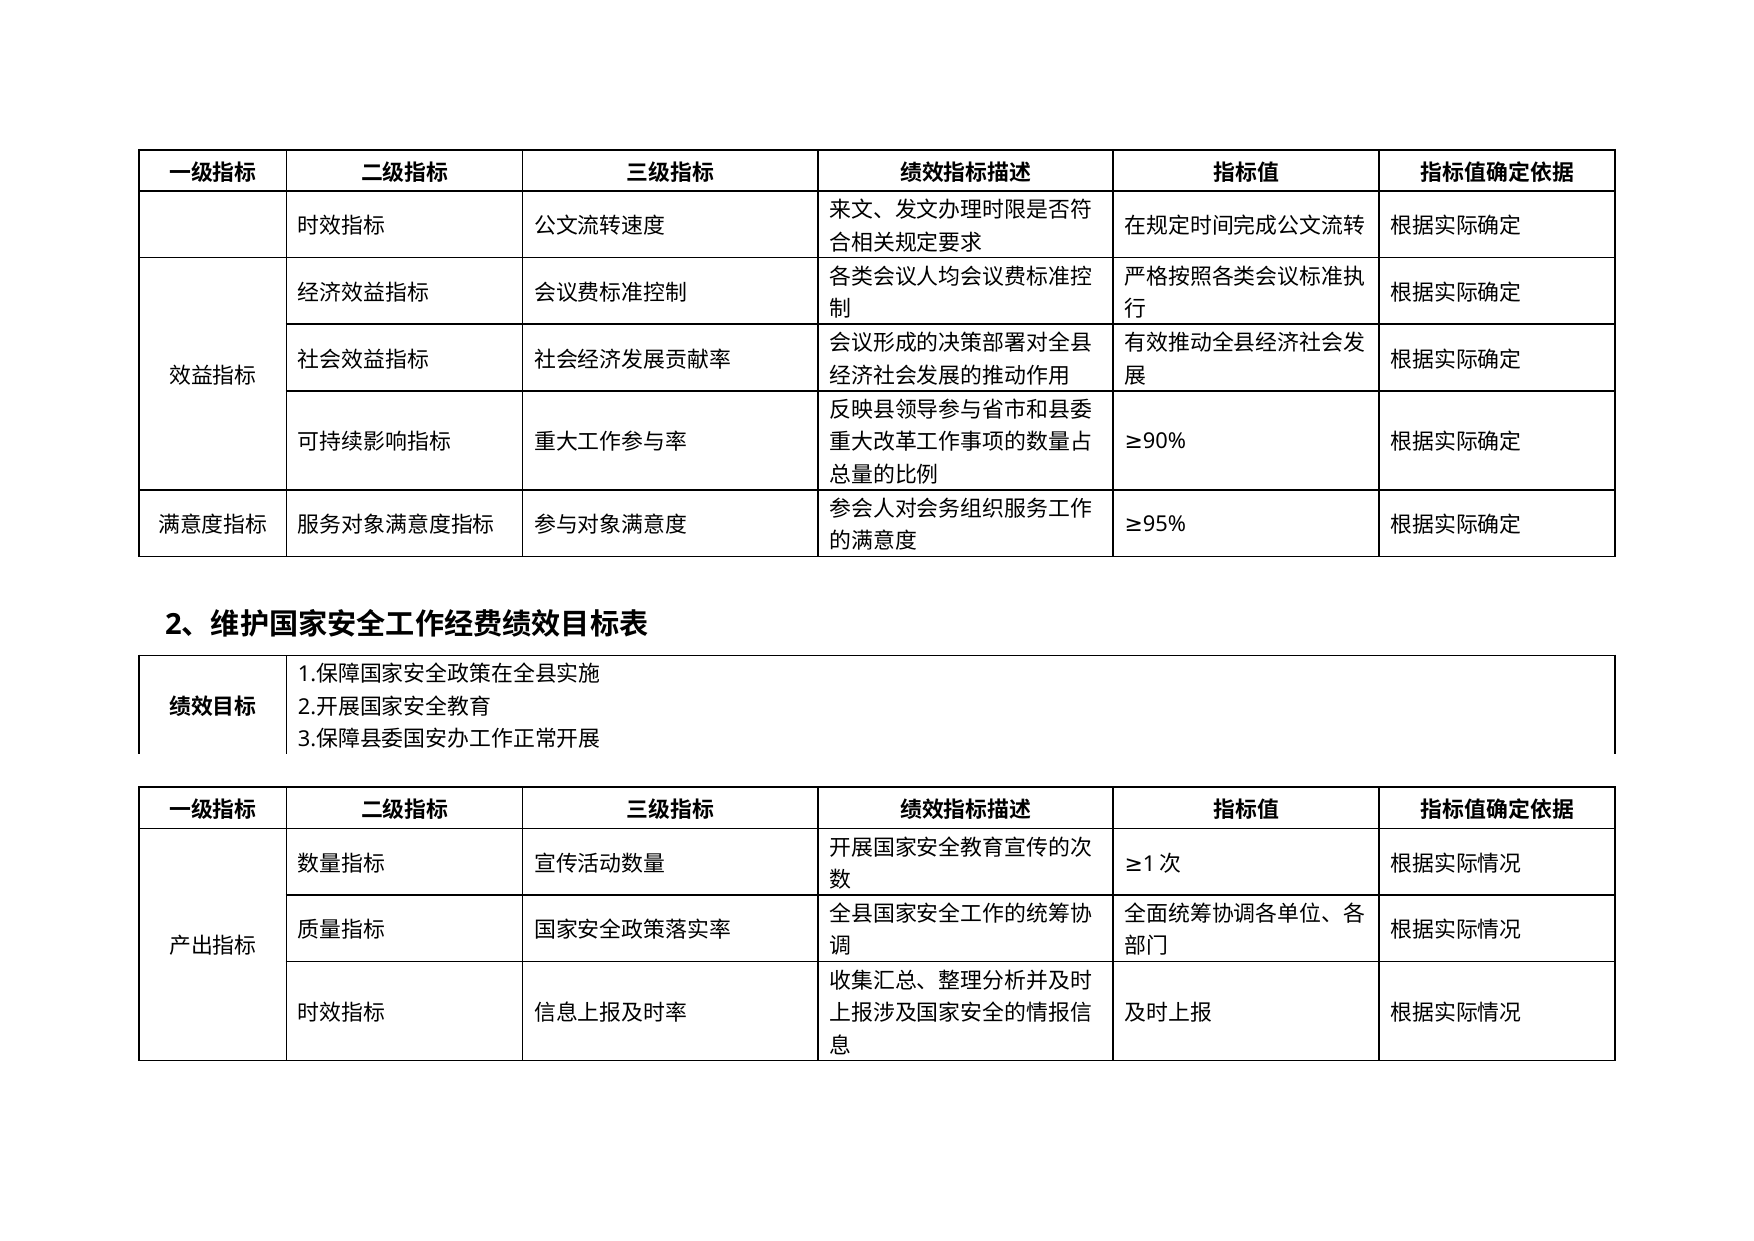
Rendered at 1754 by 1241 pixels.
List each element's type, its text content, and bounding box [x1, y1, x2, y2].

table_header 三级指标 [523, 151, 817, 190]
table_cell 严格按照各类会议标准执行 [1114, 258, 1378, 323]
table_cell 及时上报 [1114, 962, 1378, 1060]
table_cell 全面统筹协调各单位、各部门 [1114, 896, 1378, 961]
table_cell 全县国家安全工作的统筹协调 [819, 896, 1112, 961]
table_cell 效益指标 [140, 258, 286, 489]
table_cell 社会效益指标 [287, 325, 522, 390]
table_cell 反映县领导参与省市和县委重大改革工作事项的数量占总量的比例 [819, 392, 1112, 489]
table_header 指标值确定依据 [1380, 151, 1614, 190]
table_cell 在规定时间完成公文流转 [1114, 192, 1378, 257]
table_cell 参会人对会务组织服务工作的满意度 [819, 491, 1112, 556]
table_cell ≥90% [1114, 392, 1378, 489]
table_cell 服务对象满意度指标 [287, 491, 522, 556]
table_cell 质量指标 [287, 896, 522, 961]
table_cell 数量指标 [287, 829, 522, 894]
table_cell 根据实际确定 [1380, 258, 1614, 323]
table_header 二级指标 [287, 788, 522, 827]
table_cell 根据实际确定 [1380, 192, 1614, 257]
table_cell 根据实际确定 [1380, 325, 1614, 390]
table_header 指标值 [1114, 151, 1378, 190]
table_cell 开展国家安全教育宣传的次数 [819, 829, 1112, 894]
table_cell 根据实际情况 [1380, 896, 1614, 961]
table_cell ≥1次 [1114, 829, 1378, 894]
table_header 绩效目标 [140, 656, 286, 754]
text 2、维护国家安全工作经费绩效目标表 [106, 589, 1648, 654]
table_cell 时效指标 [287, 962, 522, 1060]
table_header 一级指标 [140, 788, 286, 827]
table_cell 各类会议人均会议费标准控制 [819, 258, 1112, 323]
table_cell 公文流转速度 [523, 192, 817, 257]
table_cell 根据实际情况 [1380, 962, 1614, 1060]
table_cell ≥95% [1114, 491, 1378, 556]
table_cell 参与对象满意度 [523, 491, 817, 556]
table_header 三级指标 [523, 788, 817, 827]
table_cell 宣传活动数量 [523, 829, 817, 894]
table_cell 收集汇总、整理分析并及时上报涉及国家安全的情报信息 [819, 962, 1112, 1060]
table_cell 根据实际确定 [1380, 392, 1614, 489]
table_cell 可持续影响指标 [287, 392, 522, 489]
table_cell 国家安全政策落实率 [523, 896, 817, 961]
table_cell 重大工作参与率 [523, 392, 817, 489]
table_cell 来文、发文办理时限是否符合相关规定要求 [819, 192, 1112, 257]
table_cell 会议费标准控制 [523, 258, 817, 323]
table_cell 时效指标 [287, 192, 522, 257]
table_cell 有效推动全县经济社会发展 [1114, 325, 1378, 390]
table_header 指标值 [1114, 788, 1378, 827]
table_cell 产出指标 [140, 829, 286, 1060]
table_cell 会议形成的决策部署对全县经济社会发展的推动作用 [819, 325, 1112, 390]
table_cell 根据实际确定 [1380, 491, 1614, 556]
table_header 二级指标 [287, 151, 522, 190]
table_cell 信息上报及时率 [523, 962, 817, 1060]
table_header 指标值确定依据 [1380, 788, 1614, 827]
table_cell 根据实际情况 [1380, 829, 1614, 894]
table_cell 经济效益指标 [287, 258, 522, 323]
table_header 绩效指标描述 [819, 151, 1112, 190]
table_cell 社会经济发展贡献率 [523, 325, 817, 390]
table_header 1.保障国家安全政策在全县实施 2.开展国家安全教育 3.保障县委国安办工作正常开展 [287, 656, 1614, 754]
table_header 绩效指标描述 [819, 788, 1112, 827]
table_cell 满意度指标 [140, 491, 286, 556]
table_header 一级指标 [140, 151, 286, 190]
